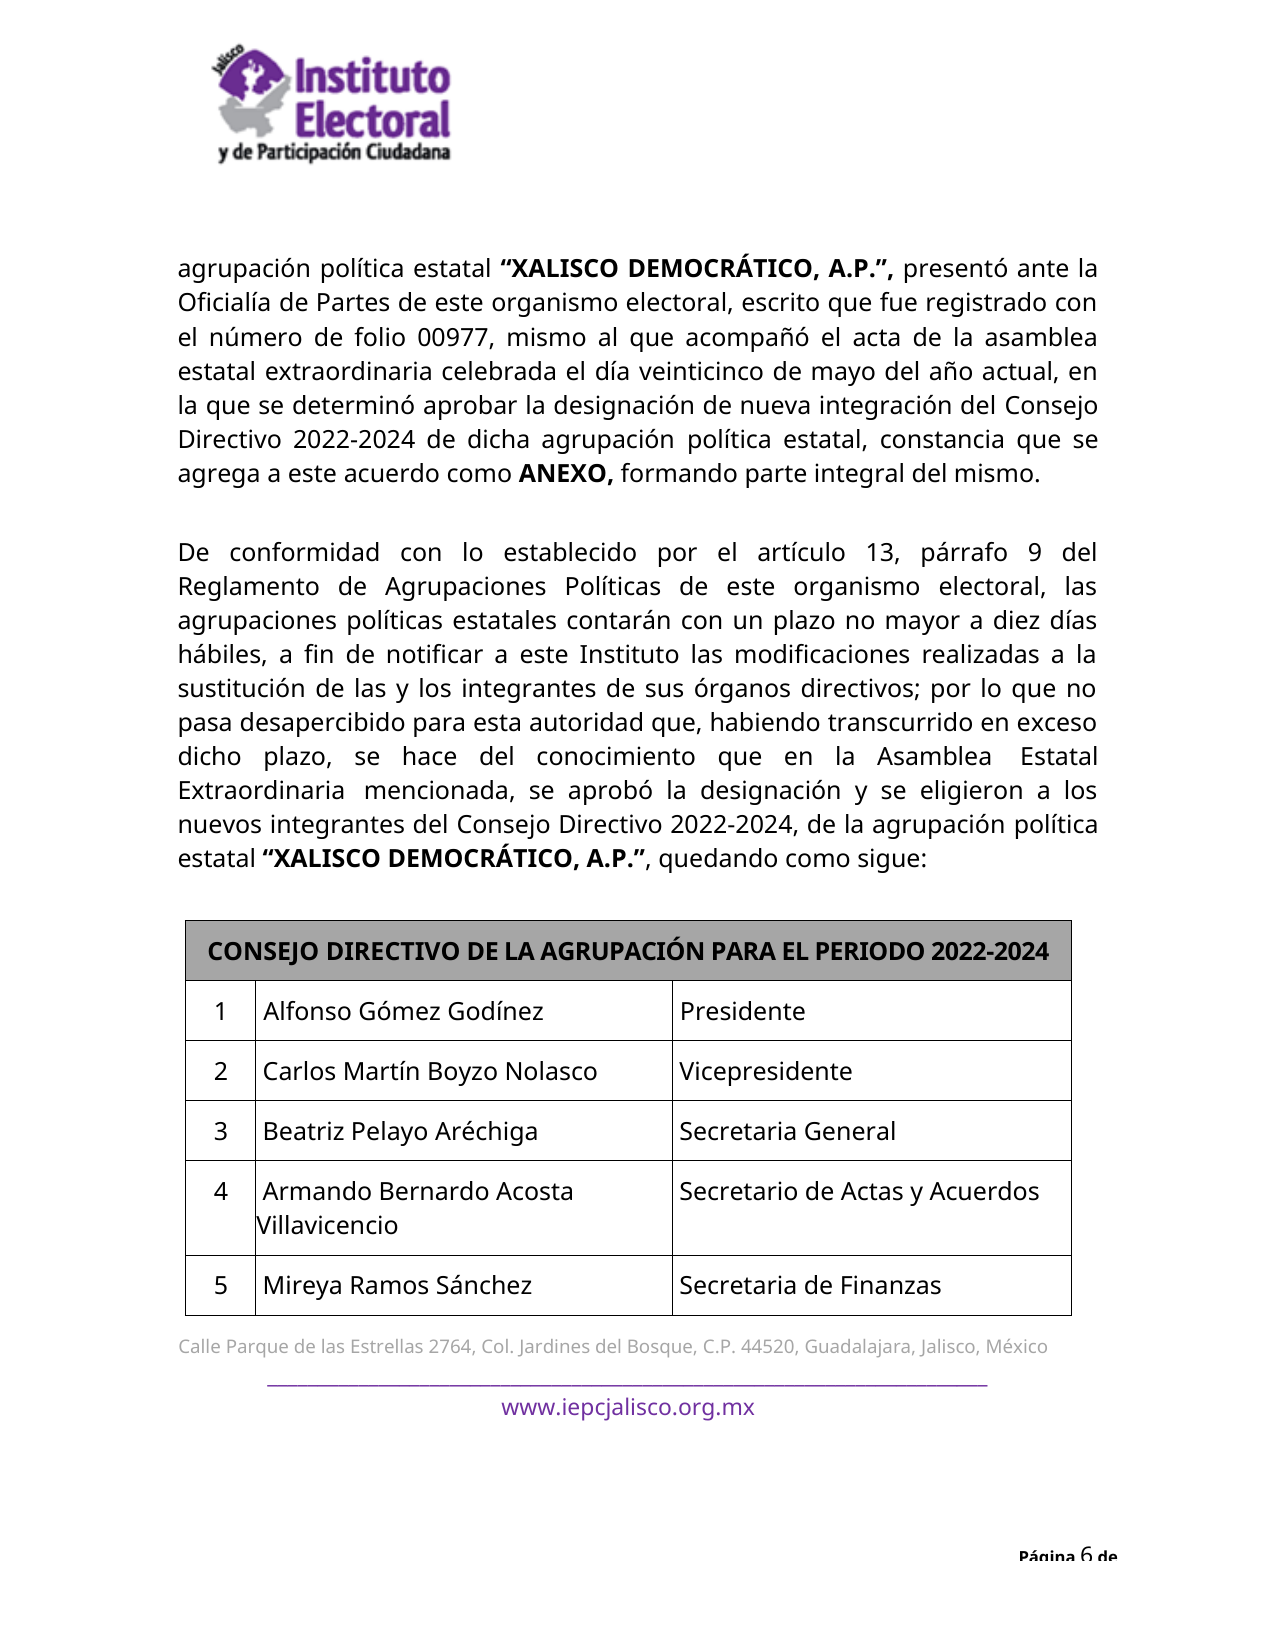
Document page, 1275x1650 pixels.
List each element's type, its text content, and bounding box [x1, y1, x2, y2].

table_cell Vicepresidente [673, 1041, 1071, 1100]
table_header CONSEJO DIRECTIVO DE LA AGRUPACIÓN PARA EL PERIODO 2022-2024 [186, 921, 1071, 980]
table_cell 3 [186, 1101, 255, 1160]
list De conformidad con lo establecido por el artículo 13, párrafo 9 del Reglamento de Agrupaciones Políticas de este organismo electoral, las agrupaciones políticas estatales contarán con un plazo no mayor a diez días hábiles, a fin de notificar a este Instituto las modificaciones realizadas a la sustitución de las y los integrantes de sus órganos directivos; por lo que no pasa desapercibido para esta autoridad que, habiendo transcurrido en exceso dicho plazo, se hace del conocimiento que en la Asamblea Estatal Extraordinaria mencionada, se aprobó la designación y se eligieron a los nuevos integrantes del Consejo Directivo 2022-2024, de la agrupación política estatal “XALISCO DEMOCRÁTICO, A.P.”, quedando como sigue: [177, 534, 1098, 875]
picture [175, 11, 477, 196]
table_cell Presidente [673, 981, 1071, 1040]
table_cell Secretaria General [673, 1101, 1071, 1160]
table_cell 4 [186, 1161, 255, 1254]
table_cell Carlos Martín Boyzo Nolasco [256, 1041, 672, 1100]
table_cell 2 [186, 1041, 255, 1100]
table_cell 1 [186, 981, 255, 1040]
table_cell Secretario de Actas y Acuerdos [673, 1161, 1071, 1254]
table_cell Alfonso Gómez Godínez [256, 981, 672, 1040]
table_cell Mireya Ramos Sánchez [256, 1256, 672, 1314]
table_cell Beatriz Pelayo Aréchiga [256, 1101, 672, 1160]
table_cell 5 [186, 1256, 255, 1314]
table_cell Armando Bernardo Acosta Villavicencio [256, 1161, 672, 1254]
table_cell Secretaria de Finanzas [673, 1256, 1071, 1314]
